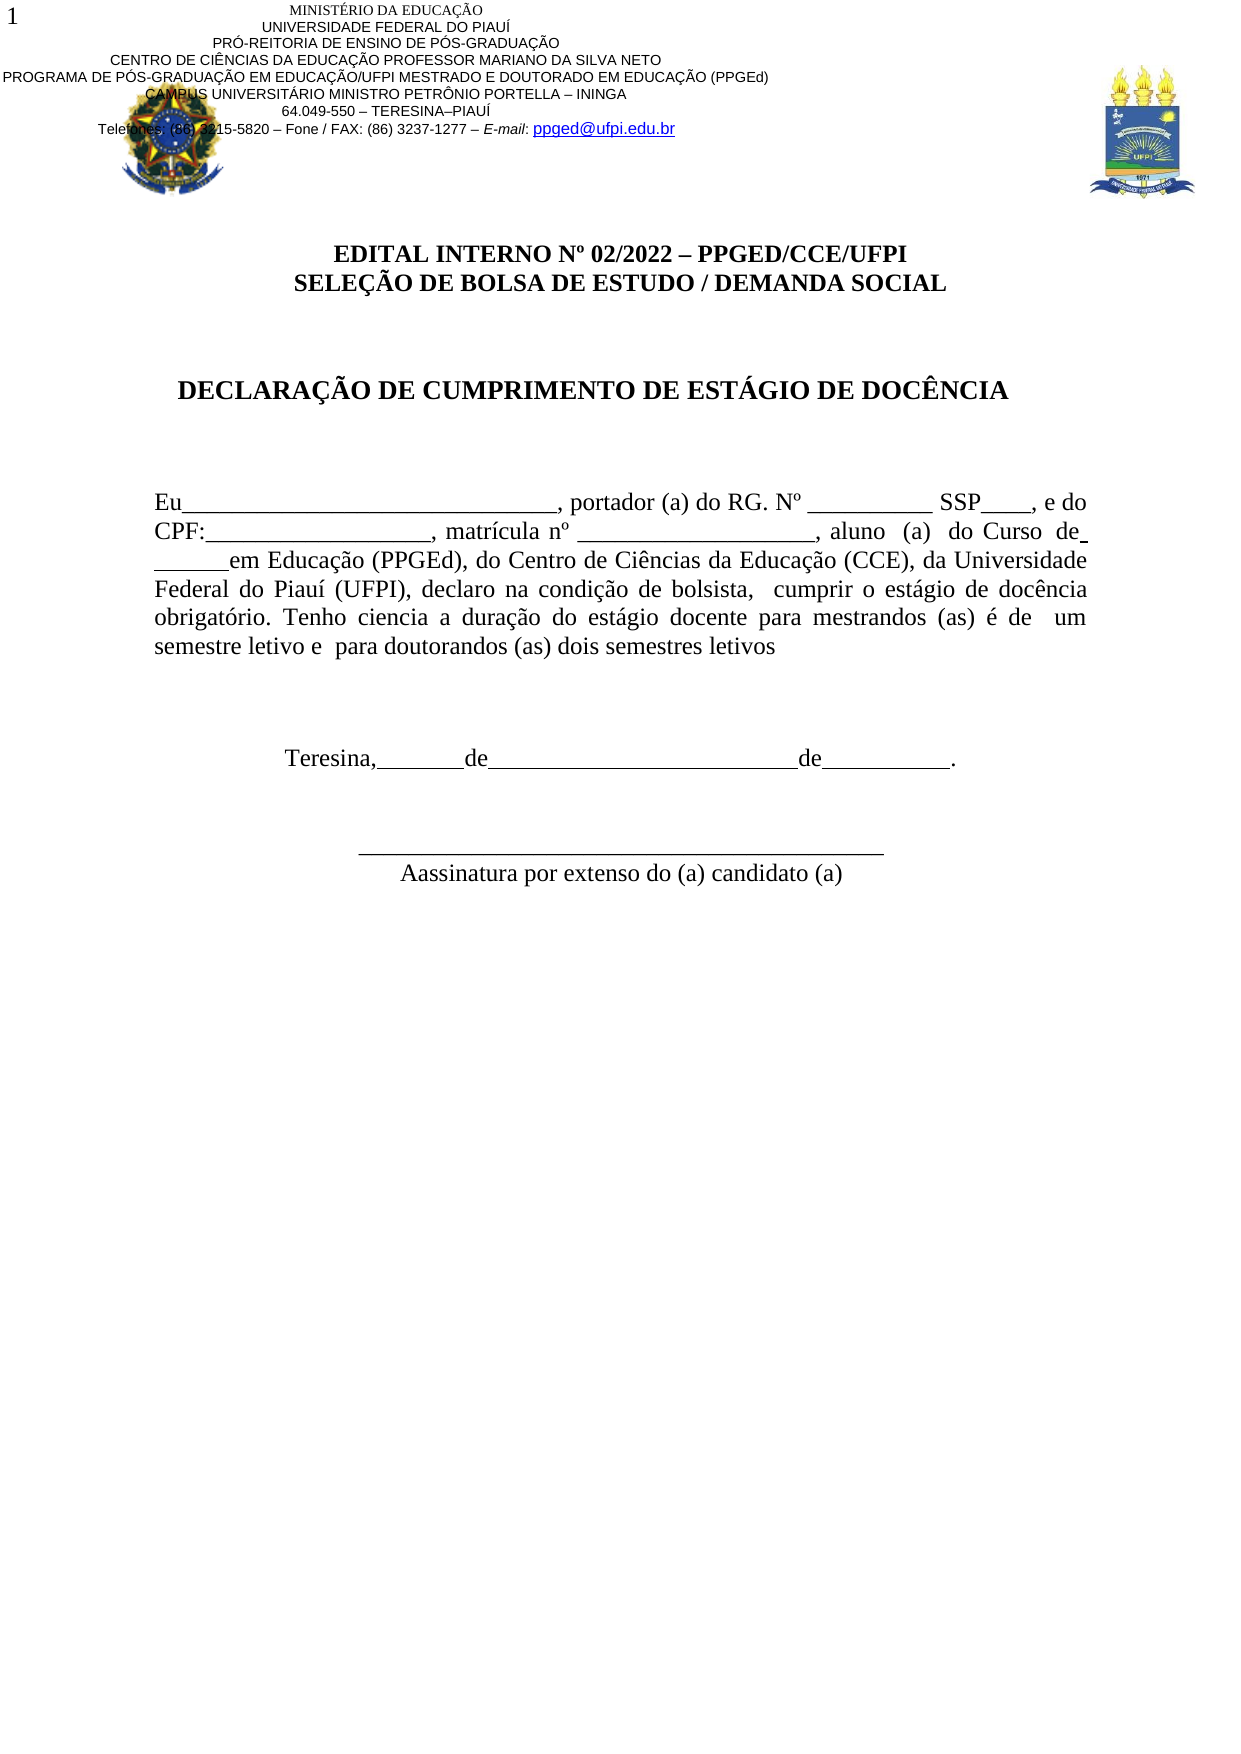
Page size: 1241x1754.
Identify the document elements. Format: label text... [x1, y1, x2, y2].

text DECLARAÇÃO DE CUMPRIMENTO DE ESTÁGIO DE DOCÊNCIA [177, 374, 1064, 405]
text Eu______________________________, portador (a) do RG. Nº __________ SSP____, e do CPF:__________________, matrícula nº ___________________, aluno (a) do Curso de em Educação (PPGEd), do Centro de Ciências da Educação (CCE), da Universidade Federal do Piauí (UFPI), declaro na condição de bolsista, cumprir o estágio de docência obrigatório. Tenho ciencia a duração do estágio docente para mestrandos (as) é de um semestre letivo e para doutorandos (as) dois semestres letivos [154, 487, 1088, 660]
picture [122, 81, 225, 197]
picture [1089, 65, 1196, 199]
text Aassinatura por extenso do (a) candidato (a) [154, 858, 1088, 886]
subtitle EDITAL INTERNO Nº 02/2022 – PPGED/CCE/UFPI SELEÇÃO DE BOLSA DE ESTUDO / DEMANDA SOCIAL [293, 239, 947, 296]
text __________________________________________ [154, 829, 1088, 858]
text Teresina, de de . [154, 743, 1087, 771]
